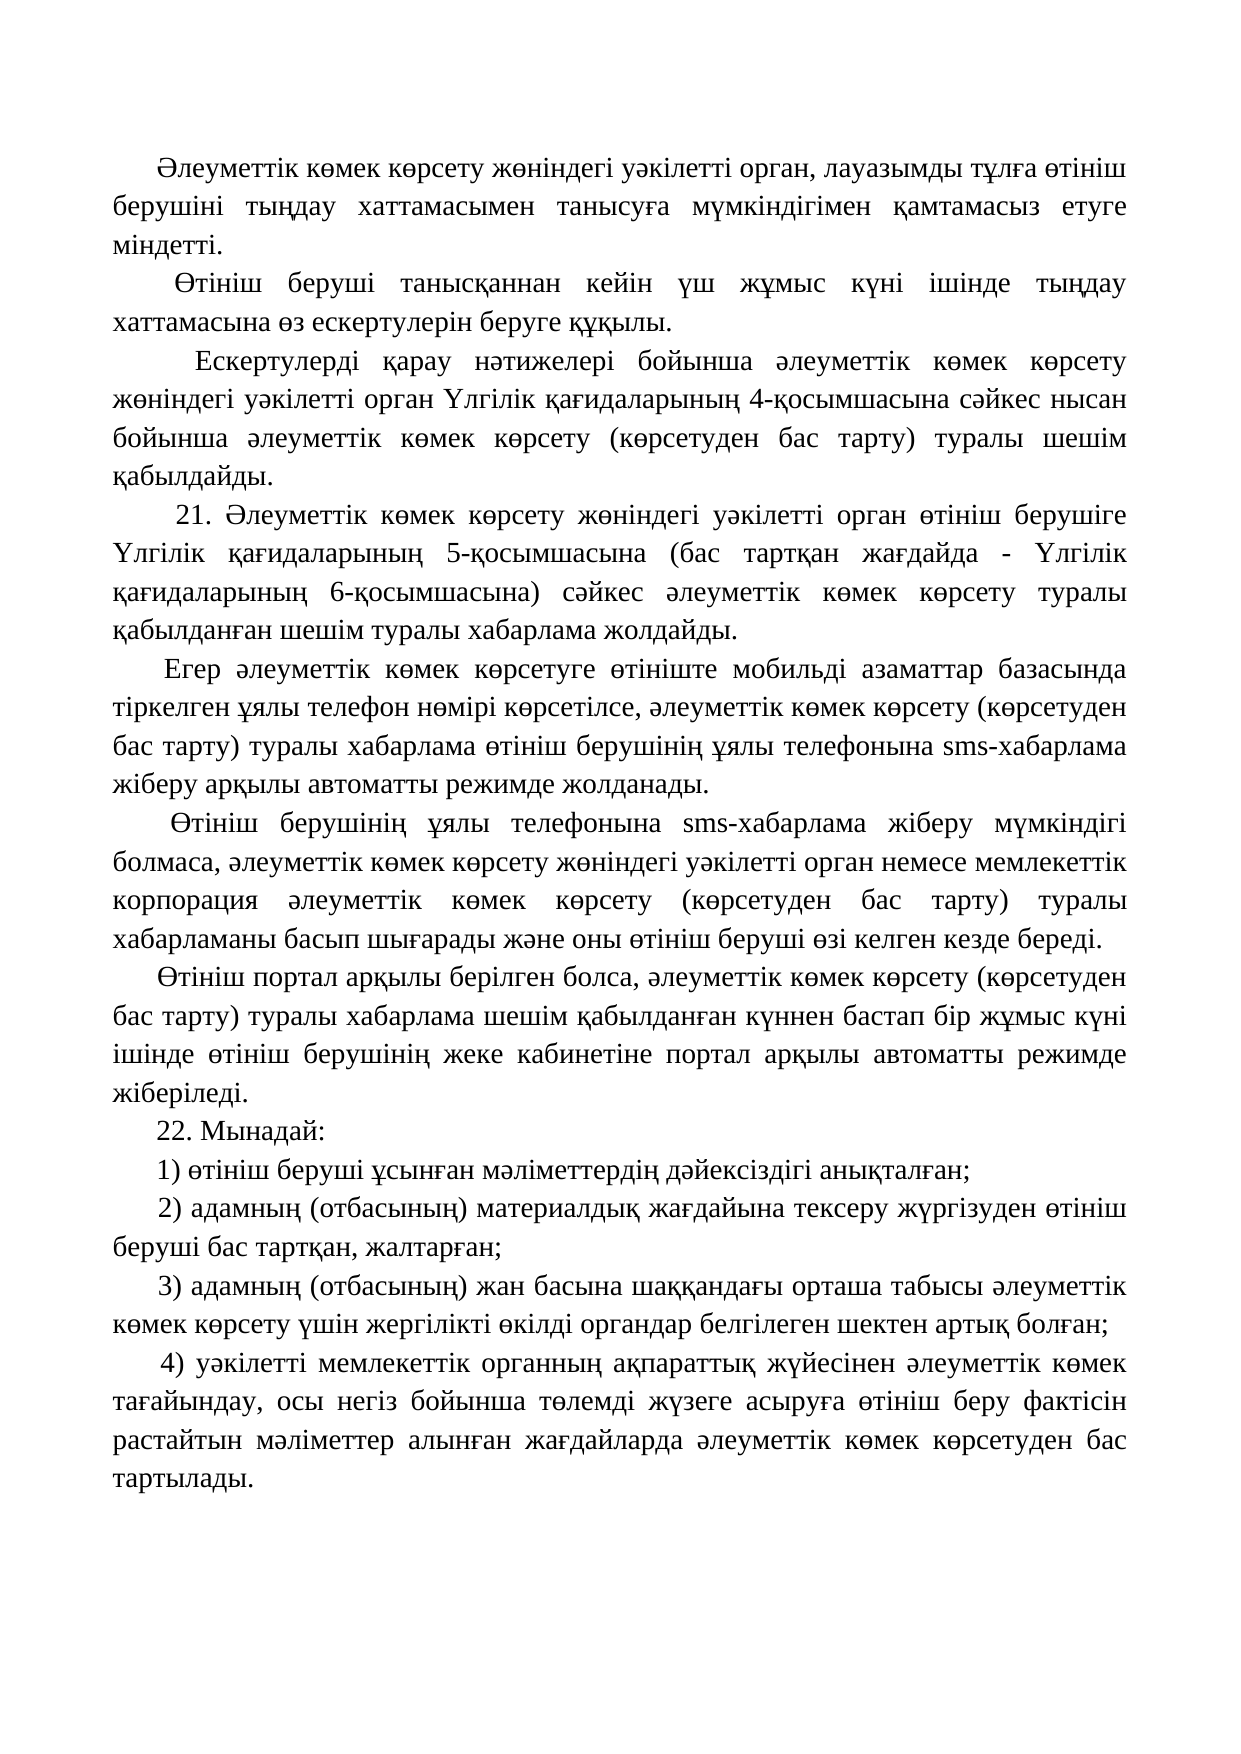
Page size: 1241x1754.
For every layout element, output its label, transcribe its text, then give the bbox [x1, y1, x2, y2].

text Өтініш берушінің ұялы телефонына sms-хабарлама жіберу мүмкіндігі болмаса, әлеуметтік көмек көрсету жөніндегі уәкілетті орган немесе мемлекеттік корпорация әлеуметтік көмек көрсету (көрсетуден бас тарту) туралы хабарламаны басып шығарады және оны өтініш беруші өзі келген кезде береді. [112, 805, 1128, 954]
text 1) өтініш беруші ұсынған мәліметтердің дәйексіздігі анықталған; [112, 1152, 1128, 1186]
text Өтініш беруші танысқаннан кейін үш жұмыс күні ішінде тыңдау хаттамасына өз ескертулерін беруге құқылы. [112, 266, 1128, 338]
text Егер әлеуметтік көмек көрсетуге өтініште мобильді азаматтар базасында тіркелген ұялы телефон нөмірі көрсетілсе, әлеуметтік көмек көрсету (көрсетуден бас тарту) туралы хабарлама өтініш берушінің ұялы телефонына sms-хабарлама жіберу арқылы автоматты режимде жолданады. [112, 651, 1128, 800]
text 3) адамның (отбасының) жан басына шаққандағы орташа табысы әлеуметтік көмек көрсету үшін жергілікті өкілді органдар белгілеген шектен артық болған; [112, 1268, 1128, 1340]
text 22. Мынадай: [112, 1113, 1128, 1147]
text 21. Әлеуметтік көмек көрсету жөніндегі уәкілетті орган өтініш берушіге Үлгілік қағидаларының 5-қосымшасына (бас тартқан жағдайда - Үлгілік қағидаларының 6-қосымшасына) сәйкес әлеуметтік көмек көрсету туралы қабылданған шешім туралы хабарлама жолдайды. [112, 497, 1128, 646]
text 2) адамның (отбасының) материалдық жағдайына тексеру жүргізуден өтініш беруші бас тартқан, жалтарған; [112, 1191, 1128, 1263]
text Өтініш портал арқылы берілген болса, әлеуметтік көмек көрсету (көрсетуден бас тарту) туралы хабарлама шешім қабылданған күннен бастап бір жұмыс күні ішінде өтініш берушінің жеке кабинетіне портал арқылы автоматты режимде жіберіледі. [112, 959, 1128, 1108]
text Ескертулерді қарау нәтижелері бойынша әлеуметтік көмек көрсету жөніндегі уәкілетті орган Үлгілік қағидаларының 4-қосымшасына сәйкес нысан бойынша әлеуметтік көмек көрсету (көрсетуден бас тарту) туралы шешім қабылдайды. [112, 343, 1128, 492]
text Әлеуметтік көмек көрсету жөніндегі уәкілетті орган, лауазымды тұлға өтініш берушіні тыңдау хаттамасымен танысуға мүмкіндігімен қамтамасыз етуге міндетті. [112, 150, 1128, 261]
text 4) уәкілетті мемлекеттік органның ақпараттық жүйесінен әлеуметтік көмек тағайындау, осы негіз бойынша төлемді жүзеге асыруға өтініш беру фактісін растайтын мәліметтер алынған жағдайларда әлеуметтік көмек көрсетуден бас тартылады. [112, 1345, 1128, 1494]
